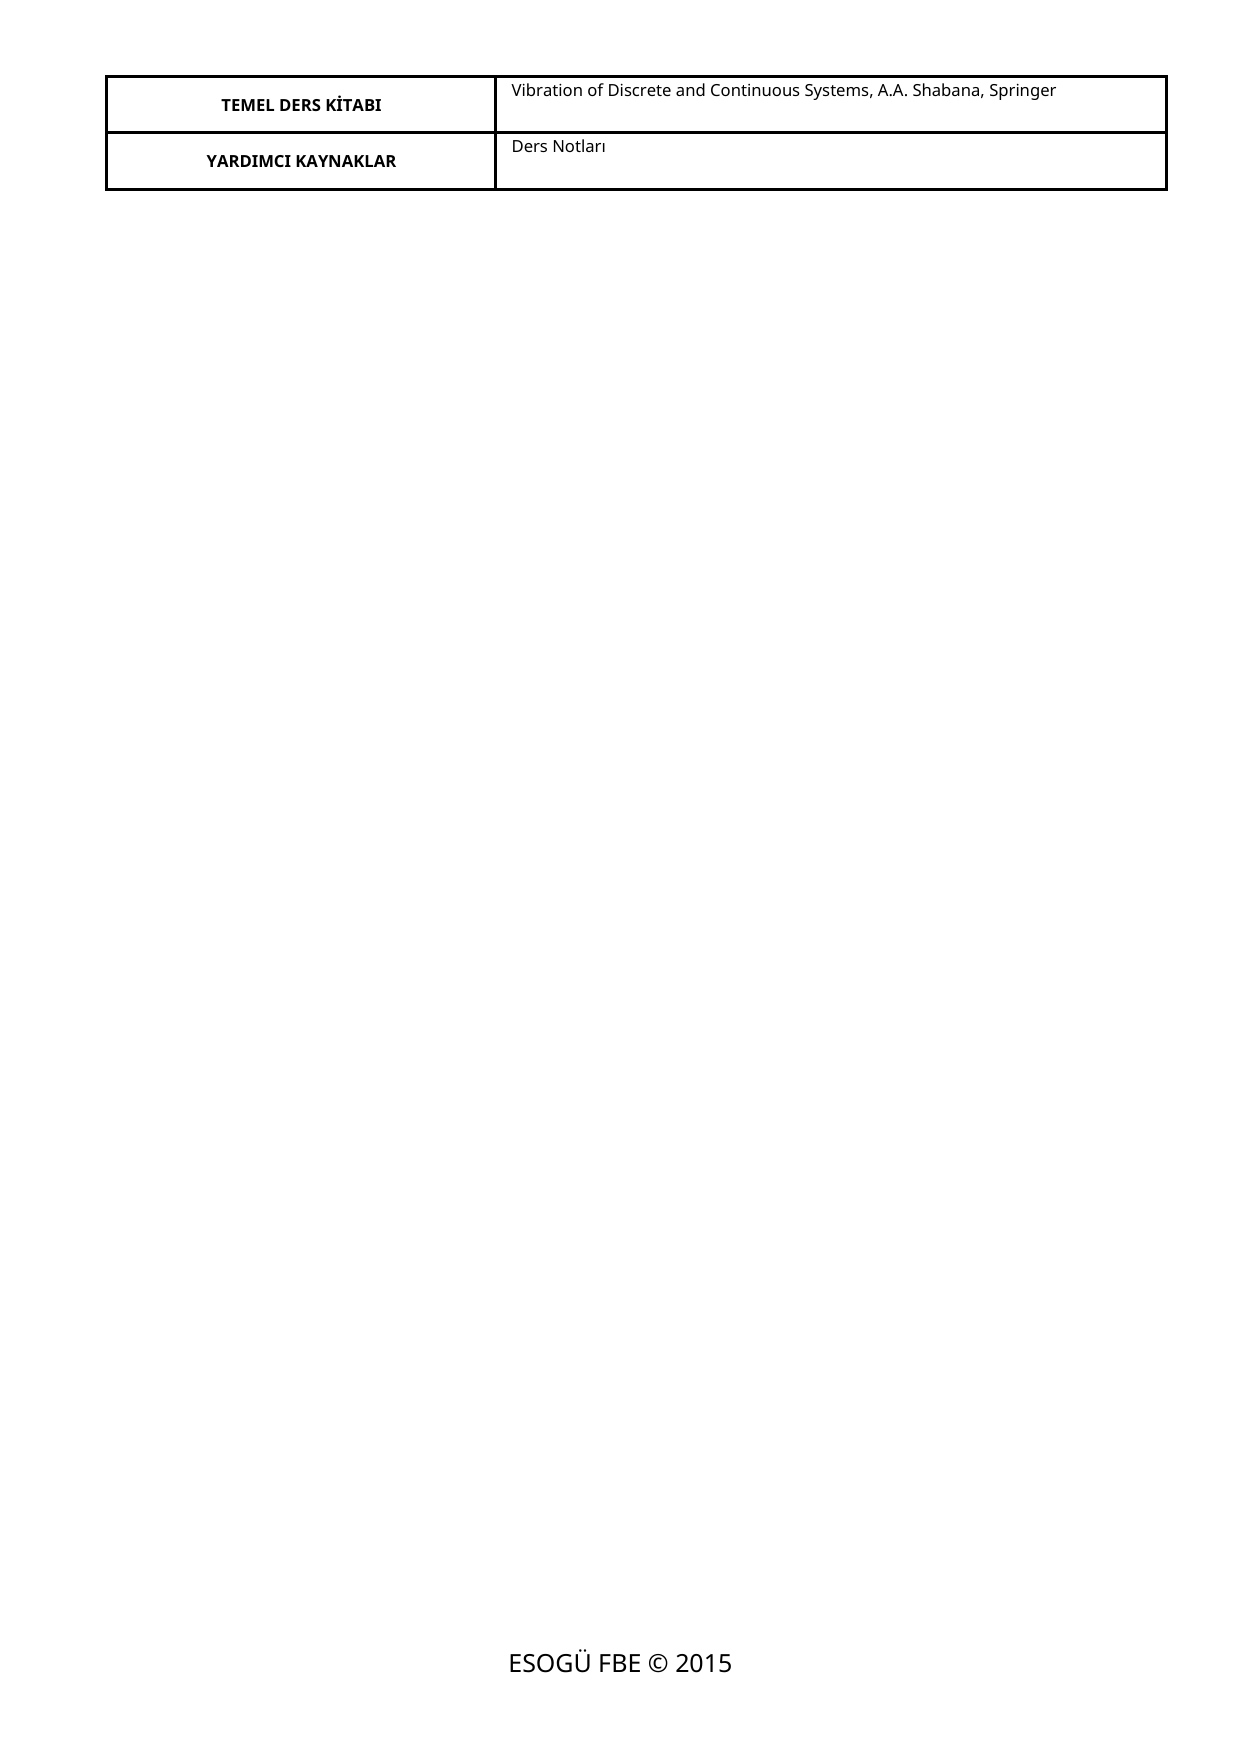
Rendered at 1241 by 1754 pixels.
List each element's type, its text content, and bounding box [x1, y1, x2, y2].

table_cell Ders Notları [497, 134, 1165, 187]
table_cell Vibration of Discrete and Continuous Systems, A.A. Shabana, Springer [497, 78, 1165, 131]
table_cell TEMEL DERS KİTABI [108, 78, 494, 131]
table_cell YARDIMCI KAYNAKLAR [108, 134, 494, 187]
